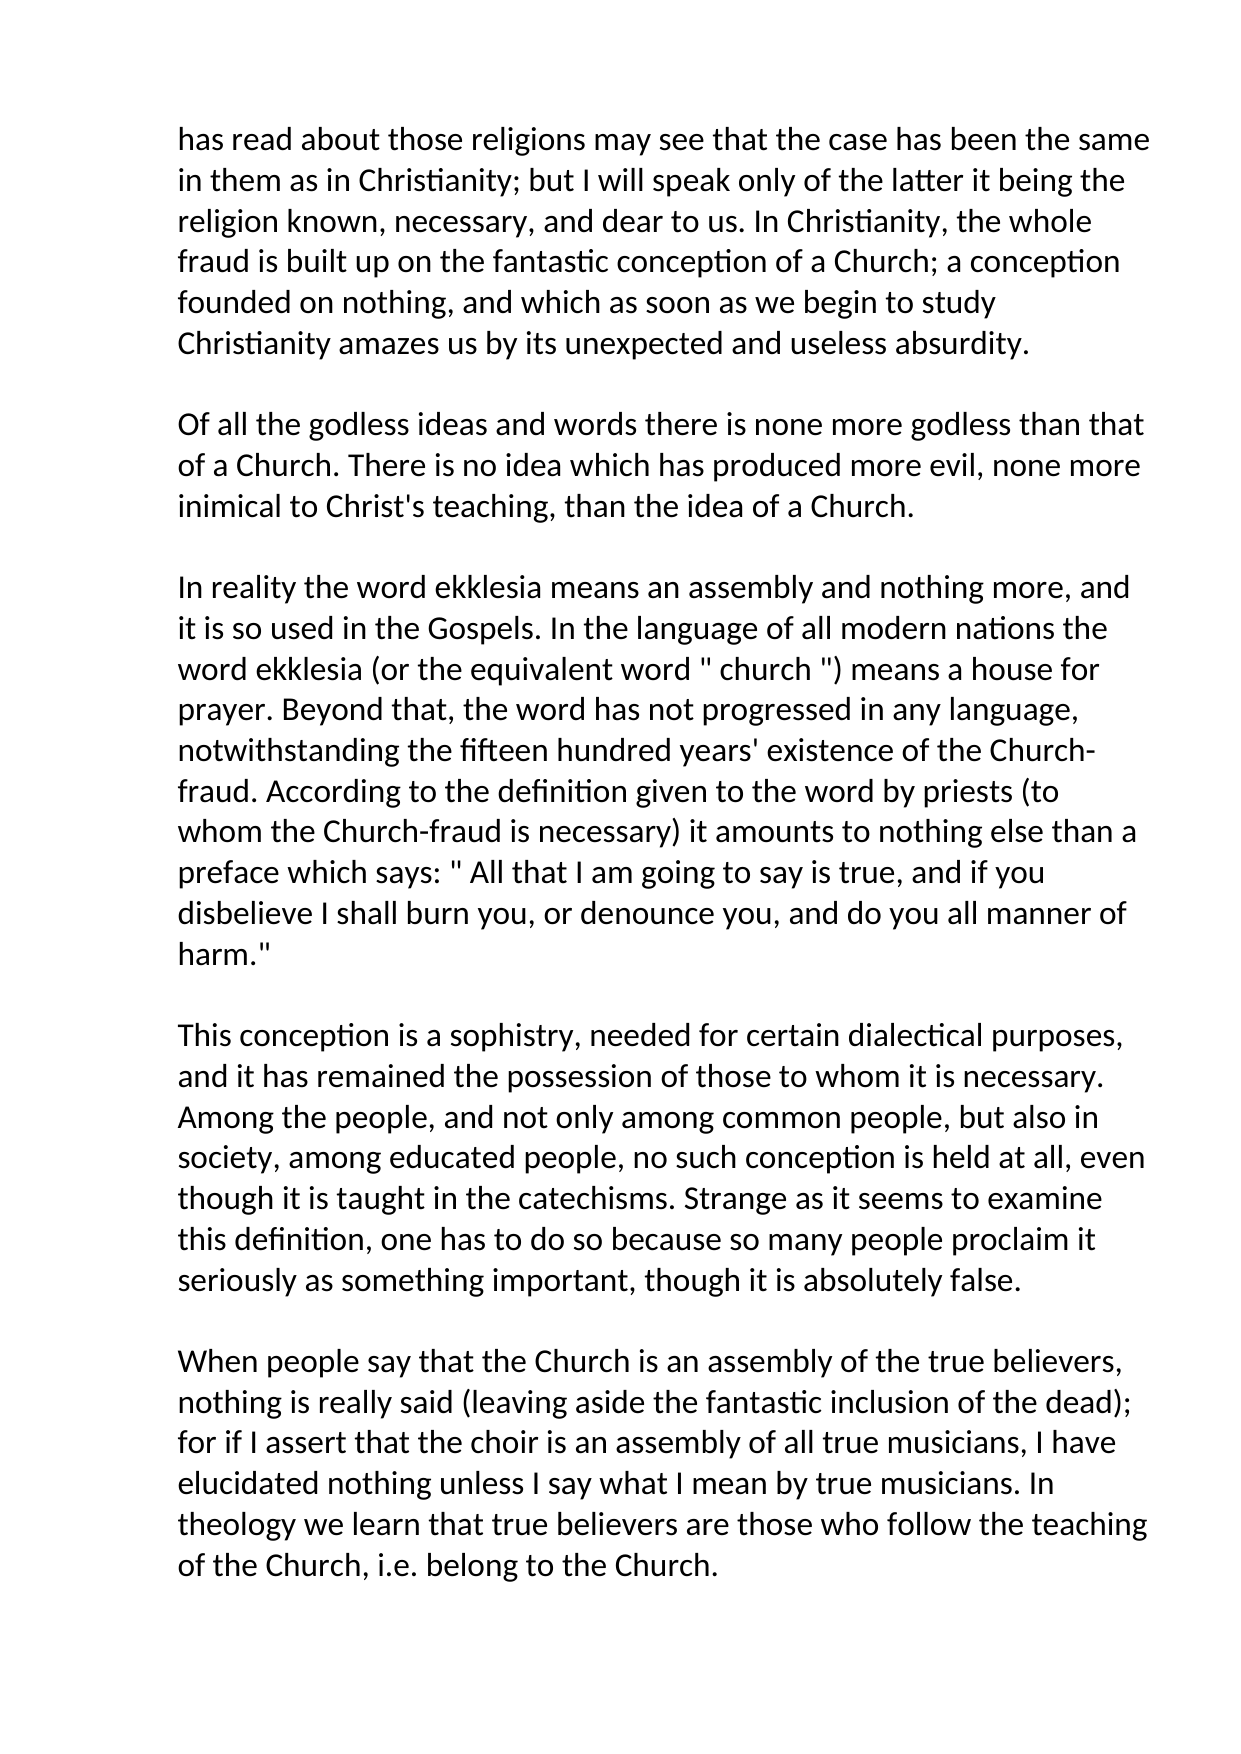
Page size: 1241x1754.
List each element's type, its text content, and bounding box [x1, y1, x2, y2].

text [177, 118, 1152, 362]
text Of all the godless ideas and words there is none more godless than that of a Church. There is no idea which has produced more evil, none more inimical to Christ's teaching, than the idea of a Church. [177, 403, 1152, 525]
text This conception is a sophistry, needed for certain dialectical purposes, and it has remained the possession of those to whom it is necessary. Among the people, and not only among common people, but also in society, among educated people, no such conception is held at all, even though it is taught in the catechisms. Strange as it seems to examine this definition, one has to do so because so many people proclaim it seriously as something important, though it is absolutely false. [177, 1014, 1152, 1299]
text In reality the word ekklesia means an assembly and nothing more, and it is so used in the Gospels. In the language of all modern nations the word ekklesia (or the equivalent word " church ") means a house for prayer. Beyond that, the word has not progressed in any language, notwithstanding the fifteen hundred years' existence of the Church-fraud. According to the definition given to the word by priests (to whom the Church-fraud is necessary) it amounts to nothing else than a preface which says: " All that I am going to say is true, and if you disbelieve I shall burn you, or denounce you, and do you all manner of harm." [177, 566, 1152, 973]
text When people say that the Church is an assembly of the true believers, nothing is really said (leaving aside the fantastic inclusion of the dead); for if I assert that the choir is an assembly of all true musicians, I have elucidated nothing unless I say what I mean by true musicians. In theology we learn that true believers are those who follow the teaching of the Church, i.e. belong to the Church. [177, 1340, 1152, 1584]
